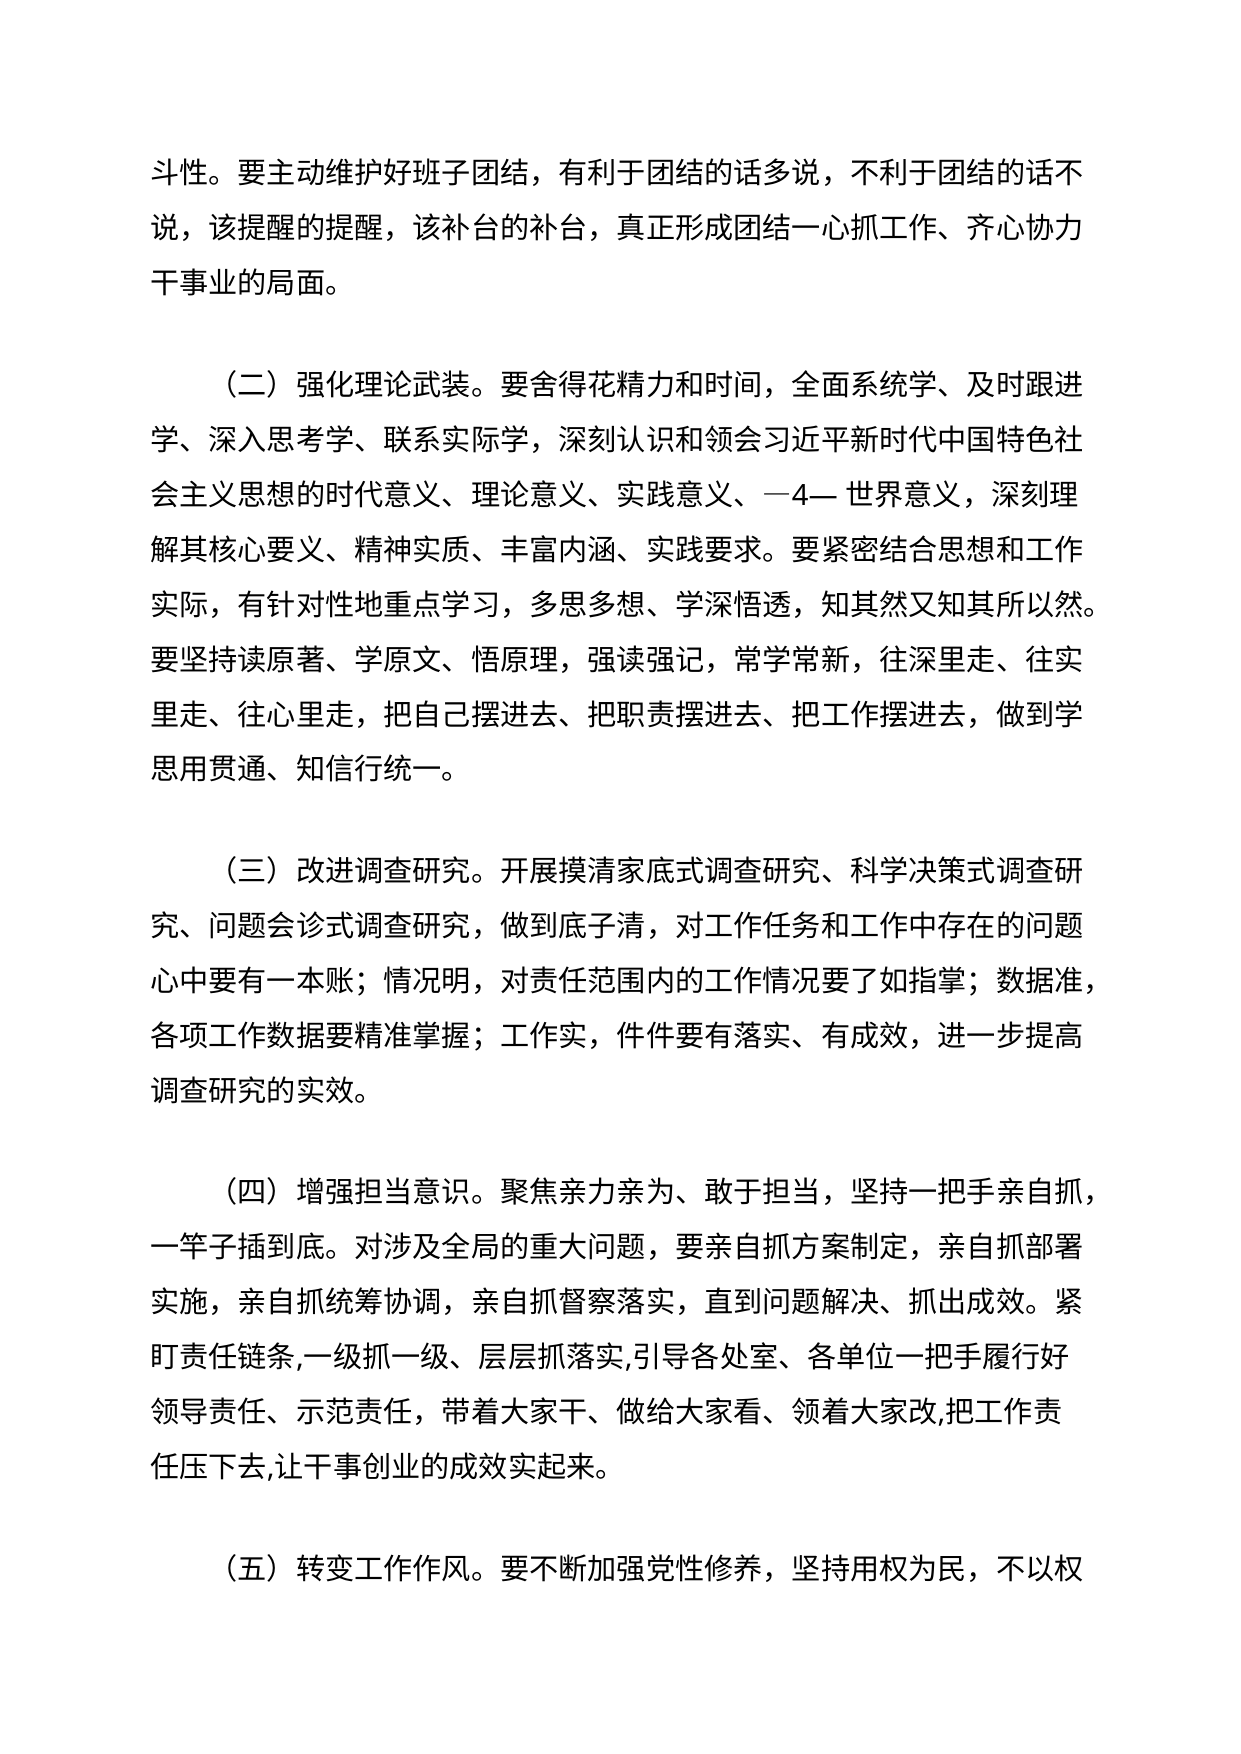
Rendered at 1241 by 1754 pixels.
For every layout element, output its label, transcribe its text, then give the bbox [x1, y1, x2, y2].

text （三）改进调查研究。开展摸清家底式调查研究、科学决策式调查研究、问题会诊式调查研究，做到底子清，对工作任务和工作中存在的问题心中要有一本账；情况明，对责任范围内的工作情况要了如指掌；数据准，各项工作数据要精准掌握；工作实，件件要有落实、有成效，进一步提高调查研究的实效。 [150, 848, 1090, 1109]
text （二）强化理论武装。要舍得花精力和时间，全面系统学、及时跟进学、深入思考学、联系实际学，深刻认识和领会习近平新时代中国特色社会主义思想的时代意义、理论意义、实践意义、—4— 世界意义，深刻理解其核心要义、精神实质、丰富内涵、实践要求。要紧密结合思想和工作实际，有针对性地重点学习，多思多想、学深悟透，知其然又知其所以然。要坚持读原著、学原文、悟原理，强读强记，常学常新，往深里走、往实里走、往心里走，把自己摆进去、把职责摆进去、把工作摆进去，做到学思用贯通、知信行统一。 [150, 362, 1090, 788]
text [150, 150, 1090, 302]
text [150, 1546, 1090, 1588]
text （四）增强担当意识。聚焦亲力亲为、敢于担当，坚持一把手亲自抓，一竿子插到底。对涉及全局的重大问题，要亲自抓方案制定，亲自抓部署实施，亲自抓统筹协调，亲自抓督察落实，直到问题解决、抓出成效。紧盯责任链条,一级抓一级、层层抓落实,引导各处室、各单位一把手履行好领导责任、示范责任，带着大家干、做给大家看、领着大家改,把工作责任压下去,让干事创业的成效实起来。 [150, 1169, 1090, 1486]
